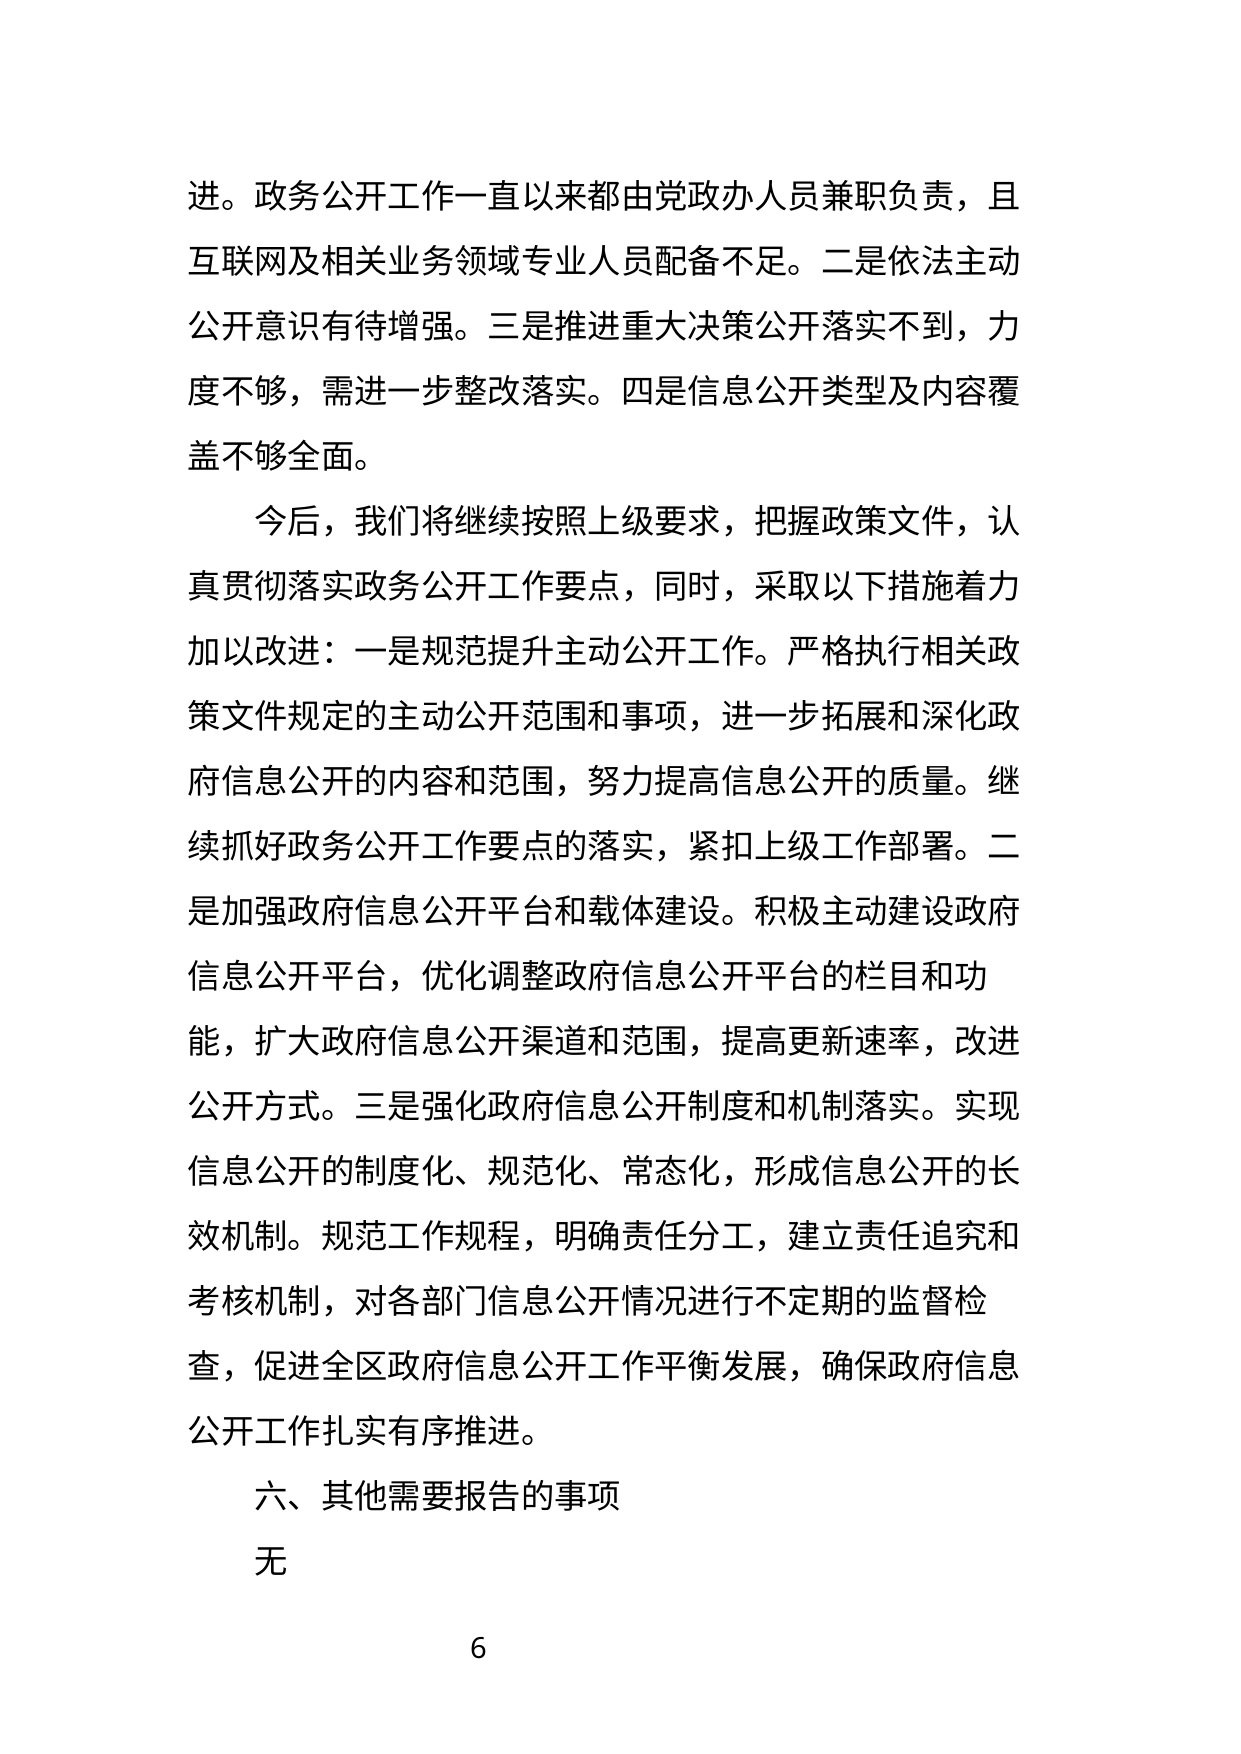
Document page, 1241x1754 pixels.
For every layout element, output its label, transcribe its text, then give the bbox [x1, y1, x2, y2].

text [187, 162, 1053, 487]
text 六、其他需要报告的事项 [187, 1462, 1053, 1527]
text 无 [187, 1527, 1053, 1592]
text 今后，我们将继续按照上级要求，把握政策文件，认真贯彻落实政务公开工作要点，同时，采取以下措施着力加以改进：一是规范提升主动公开工作。严格执行相关政策文件规定的主动公开范围和事项，进一步拓展和深化政府信息公开的内容和范围，努力提高信息公开的质量。继续抓好政务公开工作要点的落实，紧扣上级工作部署。二是加强政府信息公开平台和载体建设。积极主动建设政府信息公开平台，优化调整政府信息公开平台的栏目和功能，扩大政府信息公开渠道和范围，提高更新速率，改进公开方式。三是强化政府信息公开制度和机制落实。实现信息公开的制度化、规范化、常态化，形成信息公开的长效机制。规范工作规程，明确责任分工，建立责任追究和考核机制，对各部门信息公开情况进行不定期的监督检查，促进全区政府信息公开工作平衡发展，确保政府信息公开工作扎实有序推进。 [187, 487, 1053, 1462]
